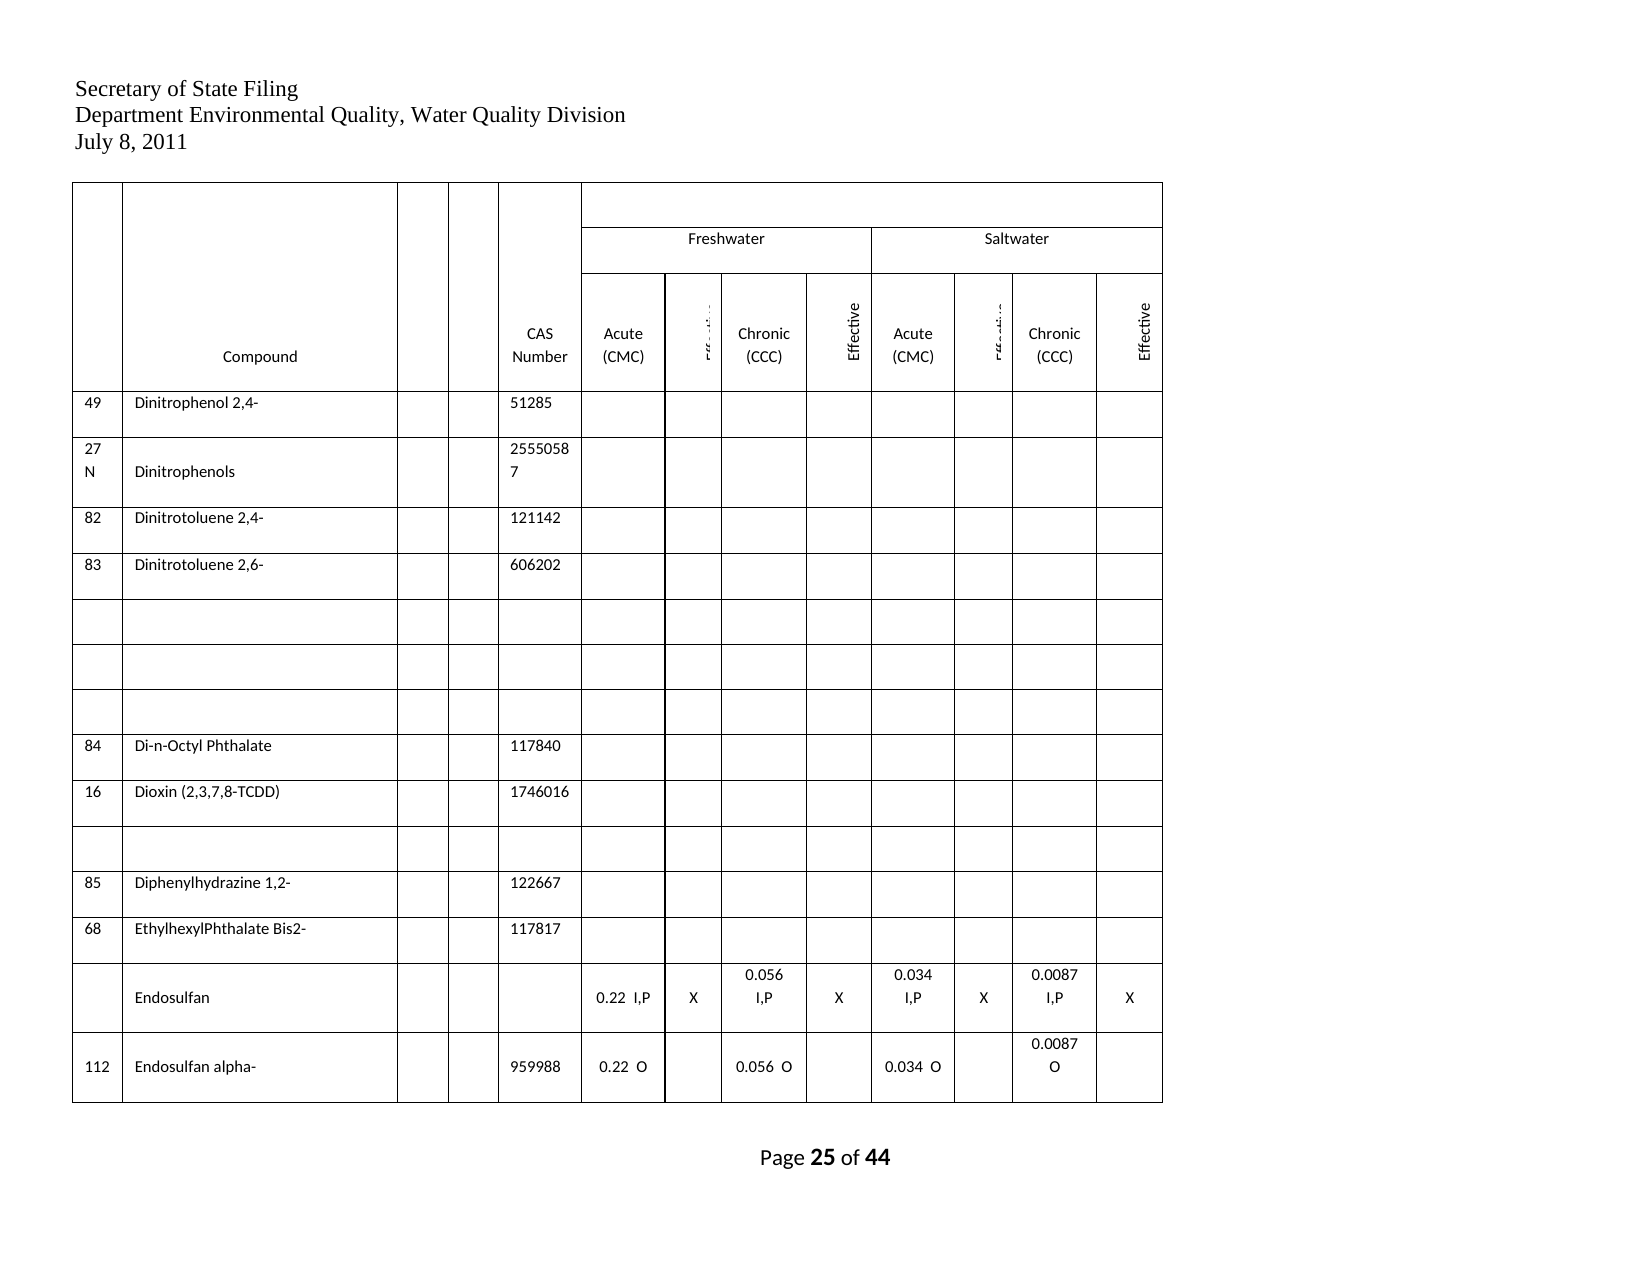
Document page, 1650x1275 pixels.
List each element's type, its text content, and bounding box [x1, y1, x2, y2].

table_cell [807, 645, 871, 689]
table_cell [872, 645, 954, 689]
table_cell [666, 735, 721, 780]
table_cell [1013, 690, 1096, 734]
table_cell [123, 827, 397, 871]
table_cell Chronic (CCC) [722, 274, 806, 391]
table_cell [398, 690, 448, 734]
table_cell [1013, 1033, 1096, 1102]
table_cell Acute (CMC) [582, 274, 664, 391]
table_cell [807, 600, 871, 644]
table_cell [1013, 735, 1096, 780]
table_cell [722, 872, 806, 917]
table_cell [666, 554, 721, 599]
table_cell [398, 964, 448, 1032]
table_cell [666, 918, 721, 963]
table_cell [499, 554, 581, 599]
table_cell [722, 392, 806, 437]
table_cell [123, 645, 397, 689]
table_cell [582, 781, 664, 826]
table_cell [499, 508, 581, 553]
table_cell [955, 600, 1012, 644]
table_cell Freshwater [582, 228, 871, 273]
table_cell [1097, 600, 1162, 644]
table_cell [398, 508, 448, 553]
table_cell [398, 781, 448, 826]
table_cell Effective Date [1097, 274, 1162, 391]
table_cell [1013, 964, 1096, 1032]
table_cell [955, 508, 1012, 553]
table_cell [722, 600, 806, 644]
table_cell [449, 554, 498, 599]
table_header CAS Number [499, 183, 581, 391]
table_cell Saltwater [872, 228, 1162, 273]
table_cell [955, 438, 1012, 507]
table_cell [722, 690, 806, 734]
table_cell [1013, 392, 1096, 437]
table_header EPA No. [73, 183, 122, 391]
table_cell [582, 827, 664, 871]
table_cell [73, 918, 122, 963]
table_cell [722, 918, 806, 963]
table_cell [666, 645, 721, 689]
table_cell Effective Date [666, 274, 721, 391]
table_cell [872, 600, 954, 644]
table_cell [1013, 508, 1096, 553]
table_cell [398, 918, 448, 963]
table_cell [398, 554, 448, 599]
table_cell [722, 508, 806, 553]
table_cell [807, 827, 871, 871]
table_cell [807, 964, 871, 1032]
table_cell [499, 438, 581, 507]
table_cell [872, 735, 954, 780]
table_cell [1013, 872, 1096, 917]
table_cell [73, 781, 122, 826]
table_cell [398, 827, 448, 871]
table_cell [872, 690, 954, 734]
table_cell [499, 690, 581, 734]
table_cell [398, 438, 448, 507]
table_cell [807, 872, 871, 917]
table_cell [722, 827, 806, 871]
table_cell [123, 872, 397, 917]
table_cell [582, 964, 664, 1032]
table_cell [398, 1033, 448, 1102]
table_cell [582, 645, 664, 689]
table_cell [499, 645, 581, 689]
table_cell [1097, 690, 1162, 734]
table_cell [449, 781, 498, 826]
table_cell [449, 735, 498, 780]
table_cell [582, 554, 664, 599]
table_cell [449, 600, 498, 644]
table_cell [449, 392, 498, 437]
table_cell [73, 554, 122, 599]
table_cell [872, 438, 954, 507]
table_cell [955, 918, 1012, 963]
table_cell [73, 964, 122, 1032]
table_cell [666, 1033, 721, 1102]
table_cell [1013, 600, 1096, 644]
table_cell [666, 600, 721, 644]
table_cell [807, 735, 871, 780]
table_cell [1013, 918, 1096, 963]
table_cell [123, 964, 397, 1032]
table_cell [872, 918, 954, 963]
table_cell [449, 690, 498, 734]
table_cell Effective Date [807, 274, 871, 391]
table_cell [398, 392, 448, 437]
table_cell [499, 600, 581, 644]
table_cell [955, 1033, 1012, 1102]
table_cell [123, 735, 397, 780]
table_header [449, 183, 498, 391]
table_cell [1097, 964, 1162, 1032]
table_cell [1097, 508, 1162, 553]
table_header [398, 183, 448, 391]
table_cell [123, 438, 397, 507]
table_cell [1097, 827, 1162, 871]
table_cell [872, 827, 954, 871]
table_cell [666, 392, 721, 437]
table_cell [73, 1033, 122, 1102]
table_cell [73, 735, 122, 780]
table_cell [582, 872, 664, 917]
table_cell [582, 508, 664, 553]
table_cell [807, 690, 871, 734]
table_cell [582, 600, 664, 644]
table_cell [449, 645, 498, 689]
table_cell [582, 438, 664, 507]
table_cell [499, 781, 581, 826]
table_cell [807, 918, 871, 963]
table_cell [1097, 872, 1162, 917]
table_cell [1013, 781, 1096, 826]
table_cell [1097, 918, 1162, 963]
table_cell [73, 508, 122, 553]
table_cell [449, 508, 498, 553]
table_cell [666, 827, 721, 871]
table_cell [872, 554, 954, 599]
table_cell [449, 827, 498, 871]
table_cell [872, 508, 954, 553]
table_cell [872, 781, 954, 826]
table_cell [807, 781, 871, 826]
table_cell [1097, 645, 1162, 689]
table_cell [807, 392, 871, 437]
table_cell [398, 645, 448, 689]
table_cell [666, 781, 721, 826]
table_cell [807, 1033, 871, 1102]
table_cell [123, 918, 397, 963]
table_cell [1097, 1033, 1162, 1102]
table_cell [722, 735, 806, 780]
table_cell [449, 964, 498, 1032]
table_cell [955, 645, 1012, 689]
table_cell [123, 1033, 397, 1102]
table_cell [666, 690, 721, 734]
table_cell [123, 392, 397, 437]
table_cell Chronic (CCC) [1013, 274, 1096, 391]
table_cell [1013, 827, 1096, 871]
table_cell Effective Date [955, 274, 1012, 391]
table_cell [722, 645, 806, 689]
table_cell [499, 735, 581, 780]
table_header Compound [123, 183, 397, 391]
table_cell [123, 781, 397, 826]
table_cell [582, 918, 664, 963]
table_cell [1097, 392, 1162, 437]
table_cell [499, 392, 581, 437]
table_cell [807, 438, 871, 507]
table_cell Acute (CMC) [872, 274, 954, 391]
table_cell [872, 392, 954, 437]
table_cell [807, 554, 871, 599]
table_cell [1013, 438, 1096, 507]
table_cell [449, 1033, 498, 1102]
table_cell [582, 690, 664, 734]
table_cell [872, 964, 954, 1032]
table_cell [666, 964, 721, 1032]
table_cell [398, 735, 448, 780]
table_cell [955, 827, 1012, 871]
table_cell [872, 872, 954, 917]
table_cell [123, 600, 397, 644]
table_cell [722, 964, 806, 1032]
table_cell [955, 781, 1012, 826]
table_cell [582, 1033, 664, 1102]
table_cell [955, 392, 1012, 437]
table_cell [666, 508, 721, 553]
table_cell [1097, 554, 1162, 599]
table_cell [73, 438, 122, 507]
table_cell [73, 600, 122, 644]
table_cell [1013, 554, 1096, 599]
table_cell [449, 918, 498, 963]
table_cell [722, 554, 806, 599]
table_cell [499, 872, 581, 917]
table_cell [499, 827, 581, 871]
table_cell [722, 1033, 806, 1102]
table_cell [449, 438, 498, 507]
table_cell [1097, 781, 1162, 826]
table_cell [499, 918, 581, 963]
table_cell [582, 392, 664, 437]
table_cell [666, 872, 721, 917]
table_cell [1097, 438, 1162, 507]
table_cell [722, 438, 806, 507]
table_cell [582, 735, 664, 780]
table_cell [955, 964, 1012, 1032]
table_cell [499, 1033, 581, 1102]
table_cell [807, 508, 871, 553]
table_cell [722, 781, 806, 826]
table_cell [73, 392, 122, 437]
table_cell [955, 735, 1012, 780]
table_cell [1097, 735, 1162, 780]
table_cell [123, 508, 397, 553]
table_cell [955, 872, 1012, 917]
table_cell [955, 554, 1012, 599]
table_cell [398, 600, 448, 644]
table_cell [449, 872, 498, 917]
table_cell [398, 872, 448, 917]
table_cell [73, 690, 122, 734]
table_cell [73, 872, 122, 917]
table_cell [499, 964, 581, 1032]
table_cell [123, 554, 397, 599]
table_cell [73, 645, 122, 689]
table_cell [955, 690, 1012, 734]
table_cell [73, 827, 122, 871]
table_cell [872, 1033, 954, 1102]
table_header [582, 183, 1162, 227]
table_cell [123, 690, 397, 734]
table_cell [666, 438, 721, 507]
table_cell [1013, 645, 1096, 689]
